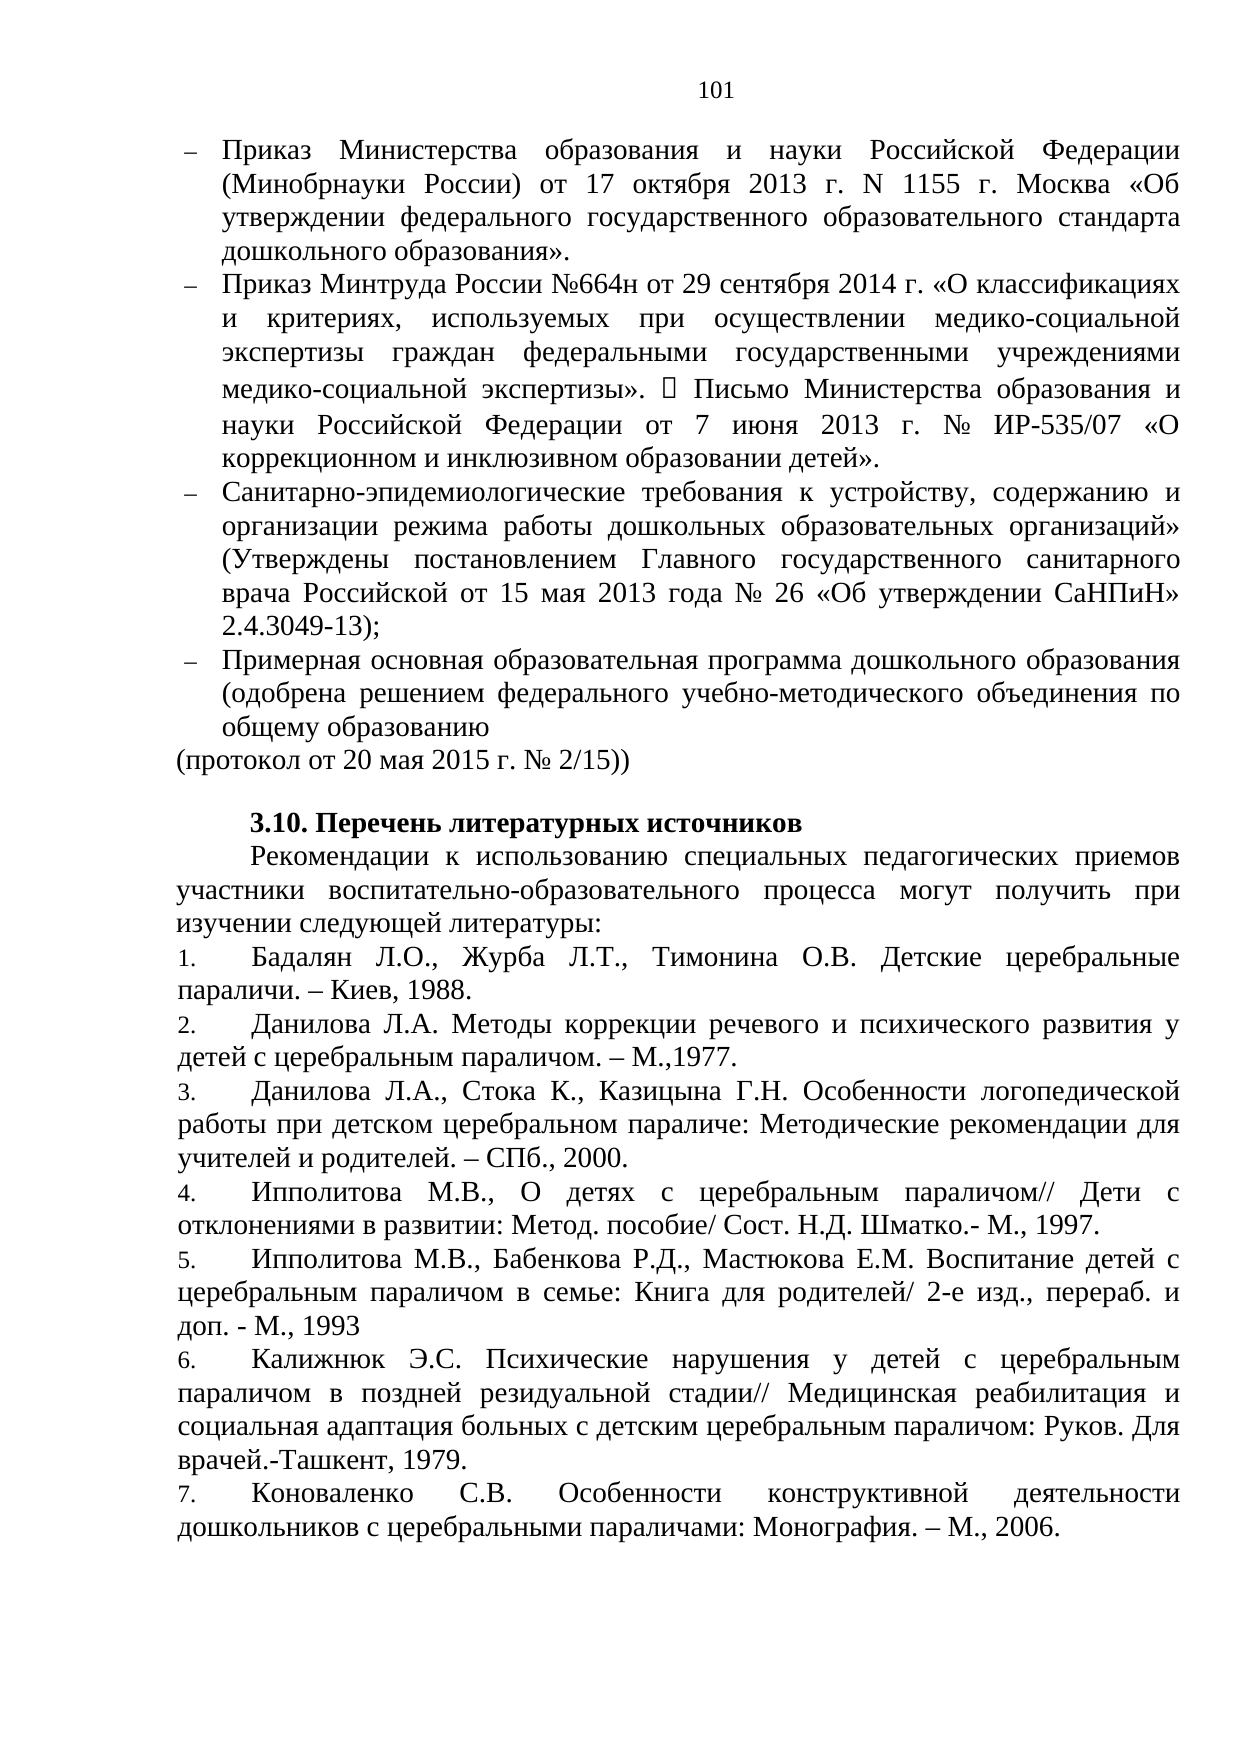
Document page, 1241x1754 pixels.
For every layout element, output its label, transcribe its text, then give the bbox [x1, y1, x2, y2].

list Коноваленко С.В. Особенности конструктивной деятельности дошкольников с церебральными параличами: Монография. – М., 2006. [177, 1476, 1181, 1543]
list Данилова Л.А. Методы коррекции речевого и психического развития у детей с церебральным параличом. – М.,1977. [177, 1006, 1181, 1073]
text Рекомендации к использованию специальных педагогических приемов участники воспитательно-образовательного процесса могут получить при изучении следующей литературы: [176, 838, 1181, 939]
list Данилова Л.А., Стока К., Казицына Г.Н. Особенности логопедической работы при детском церебральном параличе: Методические рекомендации для учителей и родителей. – СПб., 2000. [177, 1073, 1181, 1174]
list Калижнюк Э.С. Психические нарушения у детей с церебральным параличом в поздней резидуальной стадии// Медицинская реабилитация и социальная адаптация больных с детским церебральным параличом: Руков. Для врачей.-Ташкент, 1979. [177, 1341, 1181, 1476]
list Санитарно-эпидемиологические требования к устройству, содержанию и организации режима работы дошкольных образовательных организаций» (Утверждены постановлением Главного государственного санитарного врача Российской от 15 мая 2013 года № 26 «Об утверждении СаНПиН» 2.4.3049-13); [184, 474, 1181, 642]
subtitle 3.10. Перечень литературных источников [249, 805, 1181, 838]
list Ипполитова М.В., Бабенкова Р.Д., Мастюкова Е.М. Воспитание детей с церебральным параличом в семье: Книга для родителей/ 2-е изд., перераб. и доп. - М., 1993 [177, 1241, 1181, 1341]
list Примерная основная образовательная программа дошкольного образования (одобрена решением федерального учебно-методического объединения по общему образованию [184, 642, 1181, 742]
list Бадалян Л.О., Журба Л.Т., Тимонина О.В. Детские церебральные параличи. – Киев, 1988. [177, 939, 1181, 1006]
list Приказ Минтруда России №664н от 29 сентября 2014 г. «О классификациях и критериях, используемых при осуществлении медико-социальной экспертизы граждан федеральными государственными учреждениями медико-социальной экспертизы».  Письмо Министерства образования и науки Российской Федерации от 7 июня 2013 г. № ИР-535/07 «О коррекционном и инклюзивном образовании детей». [184, 267, 1181, 474]
text (протокол от 20 мая 2015 г. № 2/15)) [176, 742, 1181, 776]
list Ипполитова М.В., О детях с церебральным параличом// Дети с отклонениями в развитии: Метод. пособие/ Сост. Н.Д. Шматко.- М., 1997. [177, 1174, 1181, 1241]
list Приказ Министерства образования и науки Российской Федерации (Минобрнауки России) от 17 октября 2013 г. N 1155 г. Москва «Об утверждении федерального государственного образовательного стандарта дошкольного образования». [184, 132, 1181, 267]
